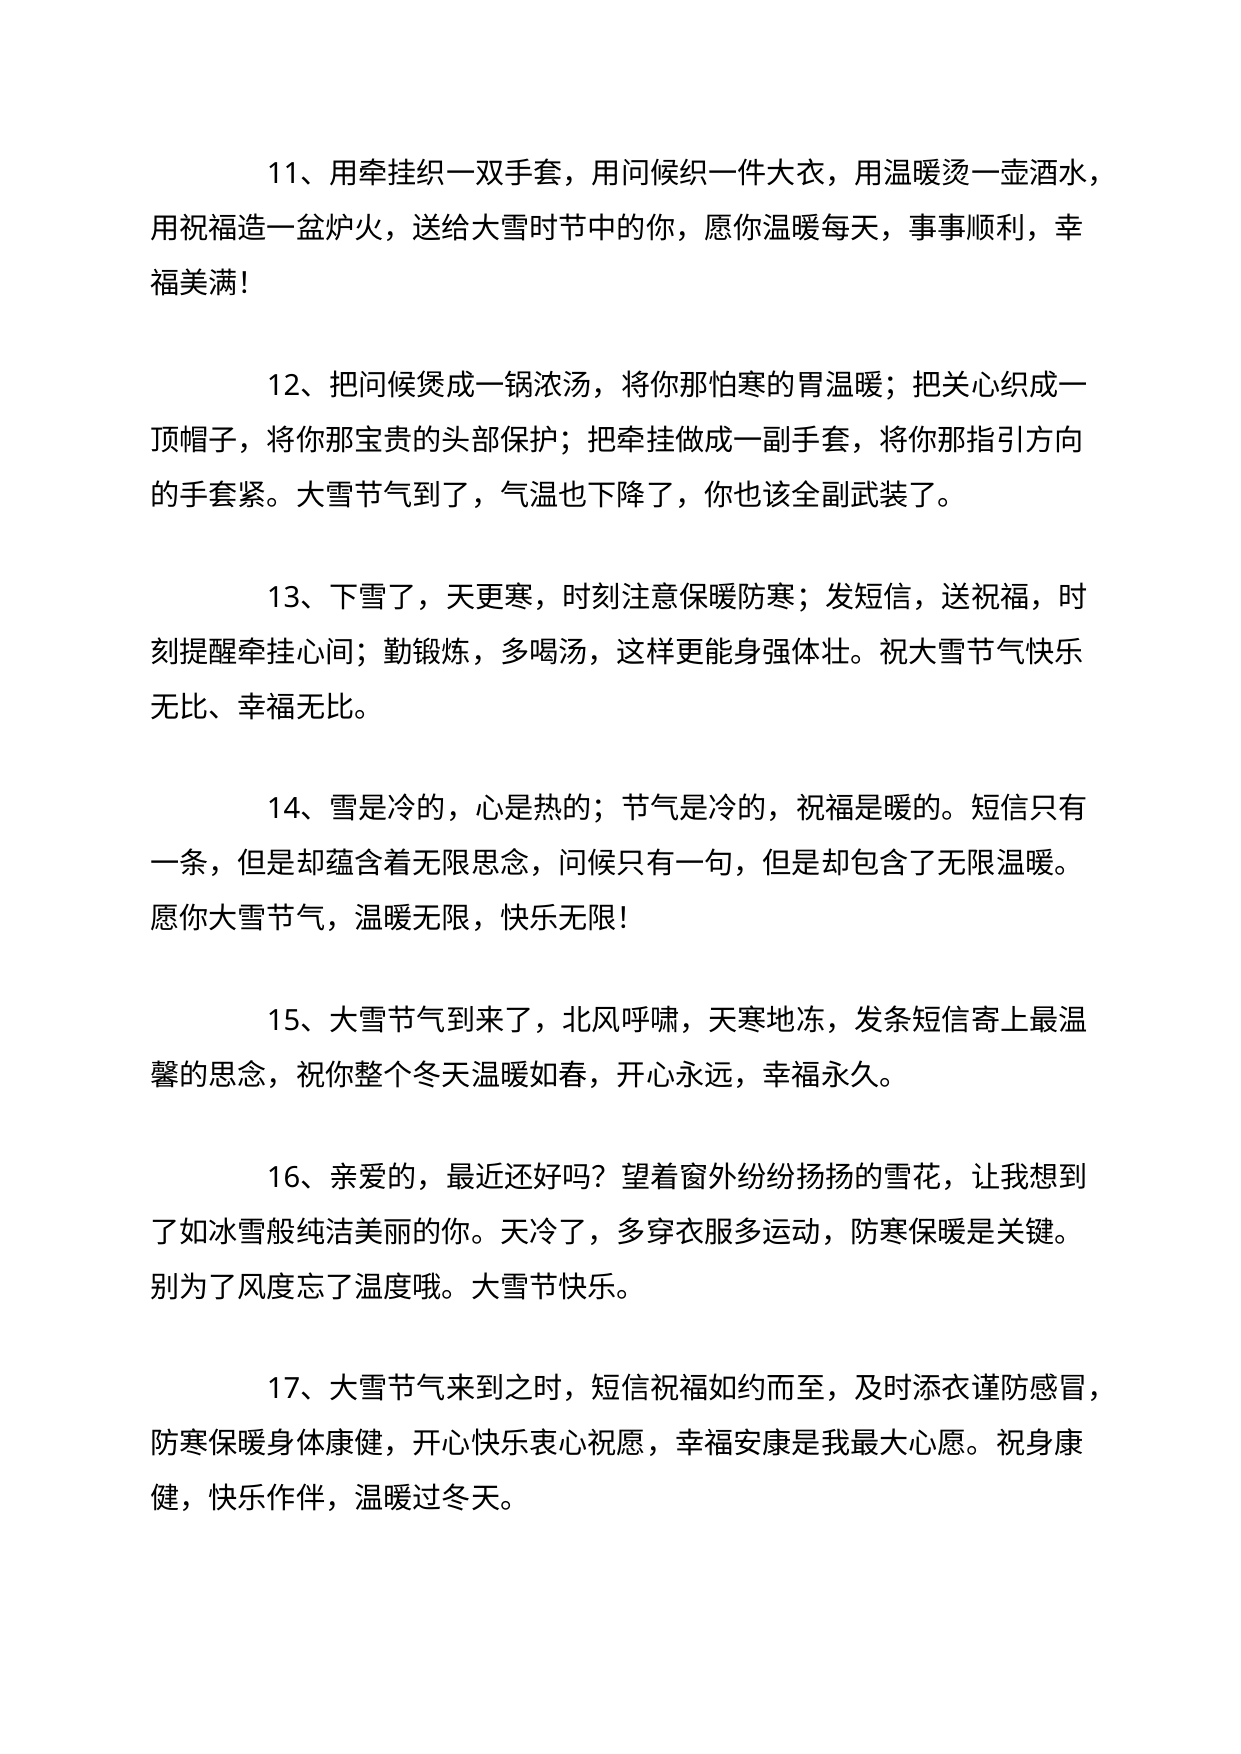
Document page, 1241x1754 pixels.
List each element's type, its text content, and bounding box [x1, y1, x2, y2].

text 16、亲爱的，最近还好吗？望着窗外纷纷扬扬的雪花，让我想到了如冰雪般纯洁美丽的你。天冷了，多穿衣服多运动，防寒保暖是关键。别为了风度忘了温度哦。大雪节快乐。 [150, 1153, 1090, 1306]
text 11、用牵挂织一双手套，用问候织一件大衣，用温暖烫一壶酒水，用祝福造一盆炉火，送给大雪时节中的你，愿你温暖每天，事事顺利，幸福美满！ [150, 150, 1090, 302]
text 17、大雪节气来到之时，短信祝福如约而至，及时添衣谨防感冒，防寒保暖身体康健，开心快乐衷心祝愿，幸福安康是我最大心愿。祝身康健，快乐作伴，温暖过冬天。 [150, 1365, 1090, 1517]
text 13、下雪了，天更寒，时刻注意保暖防寒；发短信，送祝福，时刻提醒牵挂心间；勤锻炼，多喝汤，这样更能身强体壮。祝大雪节气快乐无比、幸福无比。 [150, 573, 1090, 726]
text 14、雪是冷的，心是热的；节气是冷的，祝福是暖的。短信只有一条，但是却蕴含着无限思念，问候只有一句，但是却包含了无限温暖。愿你大雪节气，温暖无限，快乐无限！ [150, 785, 1090, 937]
text 12、把问候煲成一锅浓汤，将你那怕寒的胃温暖；把关心织成一顶帽子，将你那宝贵的头部保护；把牵挂做成一副手套，将你那指引方向的手套紧。大雪节气到了，气温也下降了，你也该全副武装了。 [150, 362, 1090, 514]
text 15、大雪节气到来了，北风呼啸，天寒地冻，发条短信寄上最温馨的思念，祝你整个冬天温暖如春，开心永远，幸福永久。 [150, 997, 1090, 1094]
